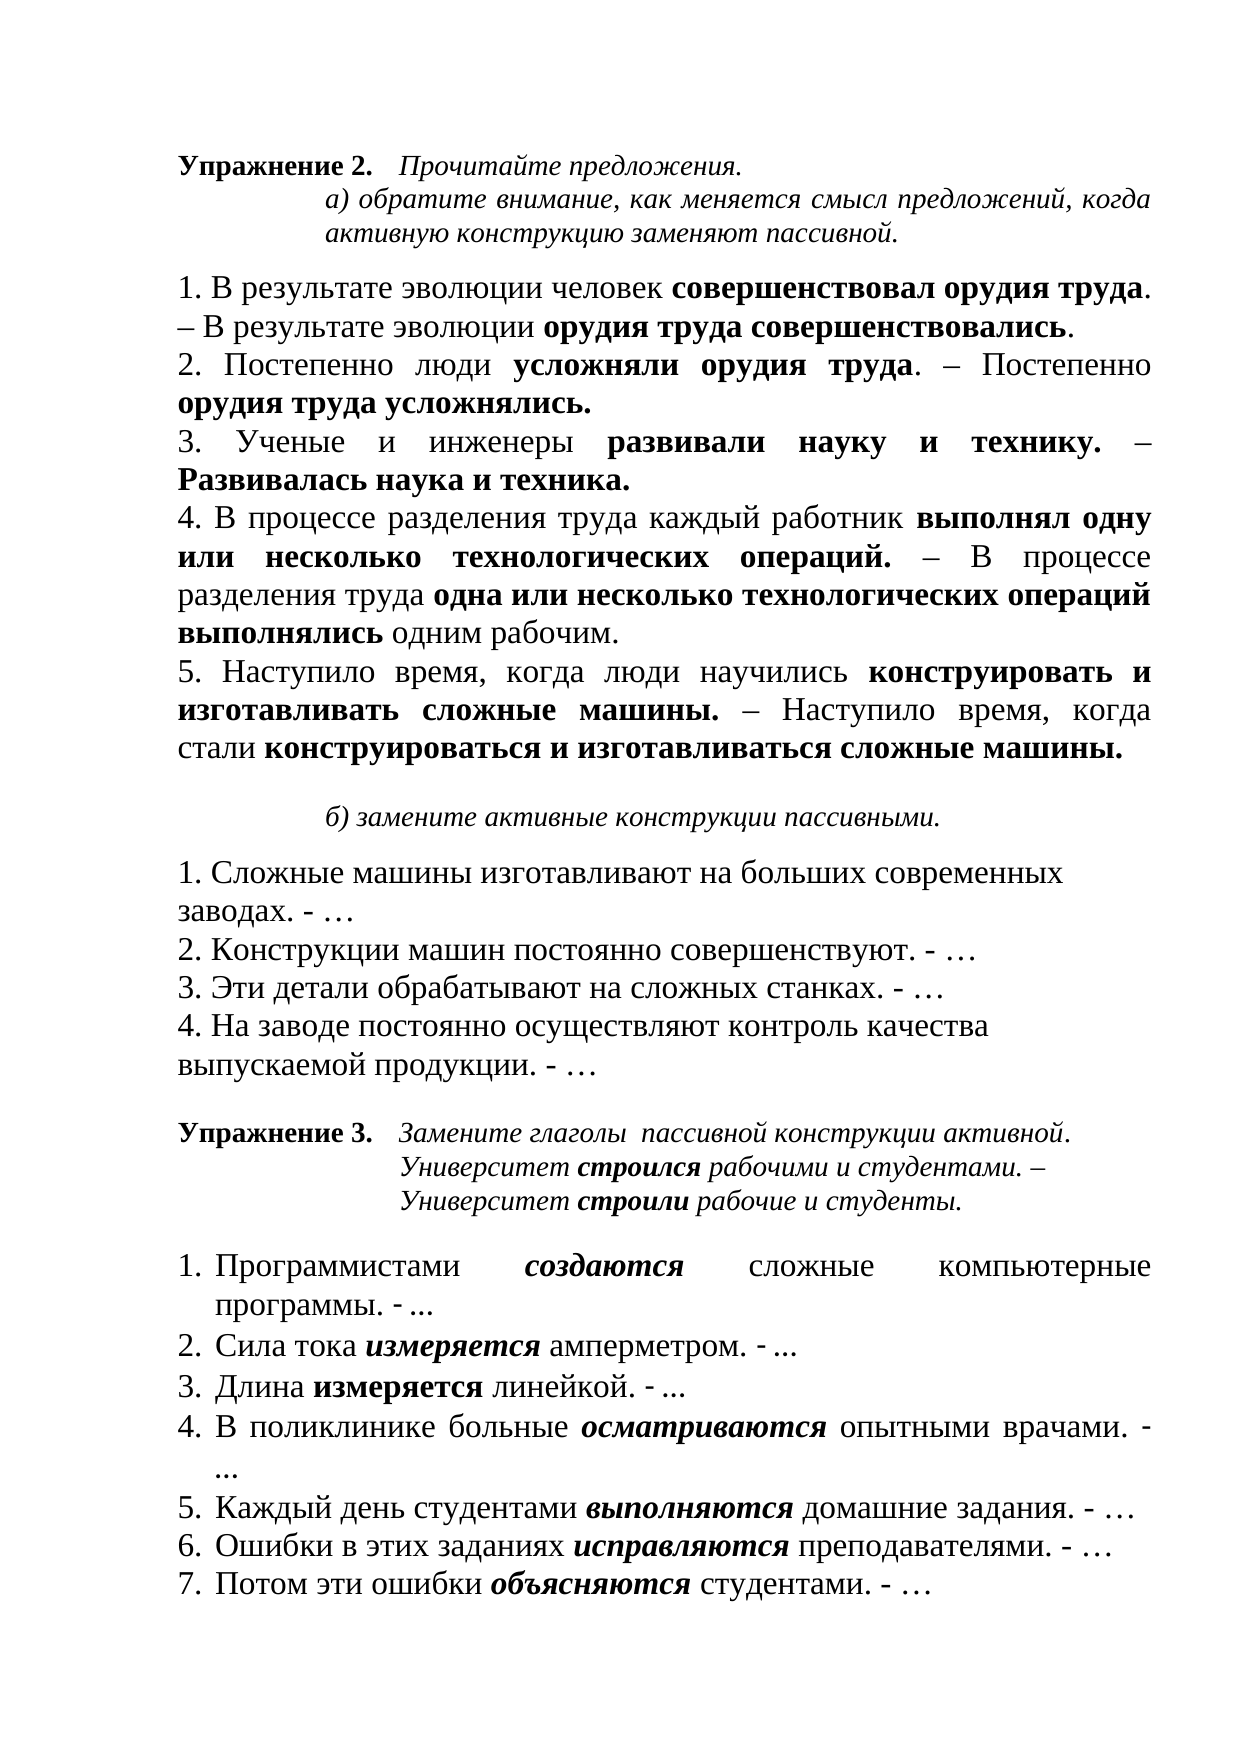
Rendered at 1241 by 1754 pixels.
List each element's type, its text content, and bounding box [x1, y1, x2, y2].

text 2. Постепенно люди усложняли орудия труда. – Постепенно орудия труда усложнялись. [177, 344, 1152, 421]
text Упражнение 2. Прочитайте предложения. [177, 148, 1152, 181]
text 1. Сложные машины изготавливают на больших современных заводах. - … [177, 852, 1152, 929]
list Потом эти ошибки объясняются студентами. - … [177, 1564, 1152, 1602]
text а) обратите внимание, как меняется смысл предложений, когда активную конструкцию заменяют пассивной. [325, 181, 1152, 248]
text 4. В процессе разделения труда каждый работник выполнял одну или несколько технологических операций. – В процессе разделения труда одна или несколько технологических операций выполнялись одним рабочим. [177, 497, 1152, 651]
list В поликлинике больные осматриваются опытными врачами. - … [177, 1406, 1152, 1487]
list Ошибки в этих заданиях исправляются преподавателями. - … [177, 1525, 1152, 1564]
list Длина измеряется линейкой. - … [177, 1365, 1152, 1406]
list Сила тока измеряется амперметром. - … [177, 1324, 1152, 1365]
text 1. В результате эволюции человек совершенствовал орудия труда. – В результате эволюции орудия труда совершенствовались. [177, 267, 1152, 344]
text 4. На заводе постоянно осуществляют контроль качества выпускаемой продукции. - … [177, 1005, 1152, 1082]
text Упражнение 3. Замените глаголы пассивной конструкции активной. [177, 1116, 1152, 1149]
text 2. Конструкции машин постоянно совершенствуют. - … [177, 929, 1152, 967]
text 5. Наступило время, когда люди научились конструировать и изготавливать сложные машины. – Наступило время, когда стали конструироваться и изготавливаться сложные машины. [177, 651, 1152, 766]
text б) замените активные конструкции пассивными. [325, 799, 1152, 833]
text 3. Ученые и инженеры развивали науку и технику. – Развивалась наука и техника. [177, 421, 1152, 497]
text Университет строился рабочими и студентами. – [325, 1149, 1152, 1183]
list Каждый день студентами выполняются домашние задания. - … [177, 1487, 1152, 1525]
text Университет строили рабочие и студенты. [325, 1183, 1152, 1216]
list Программистами создаются сложные компьютерные программы. - … [177, 1245, 1152, 1324]
text 3. Эти детали обрабатывают на сложных станках. - … [177, 967, 1152, 1005]
